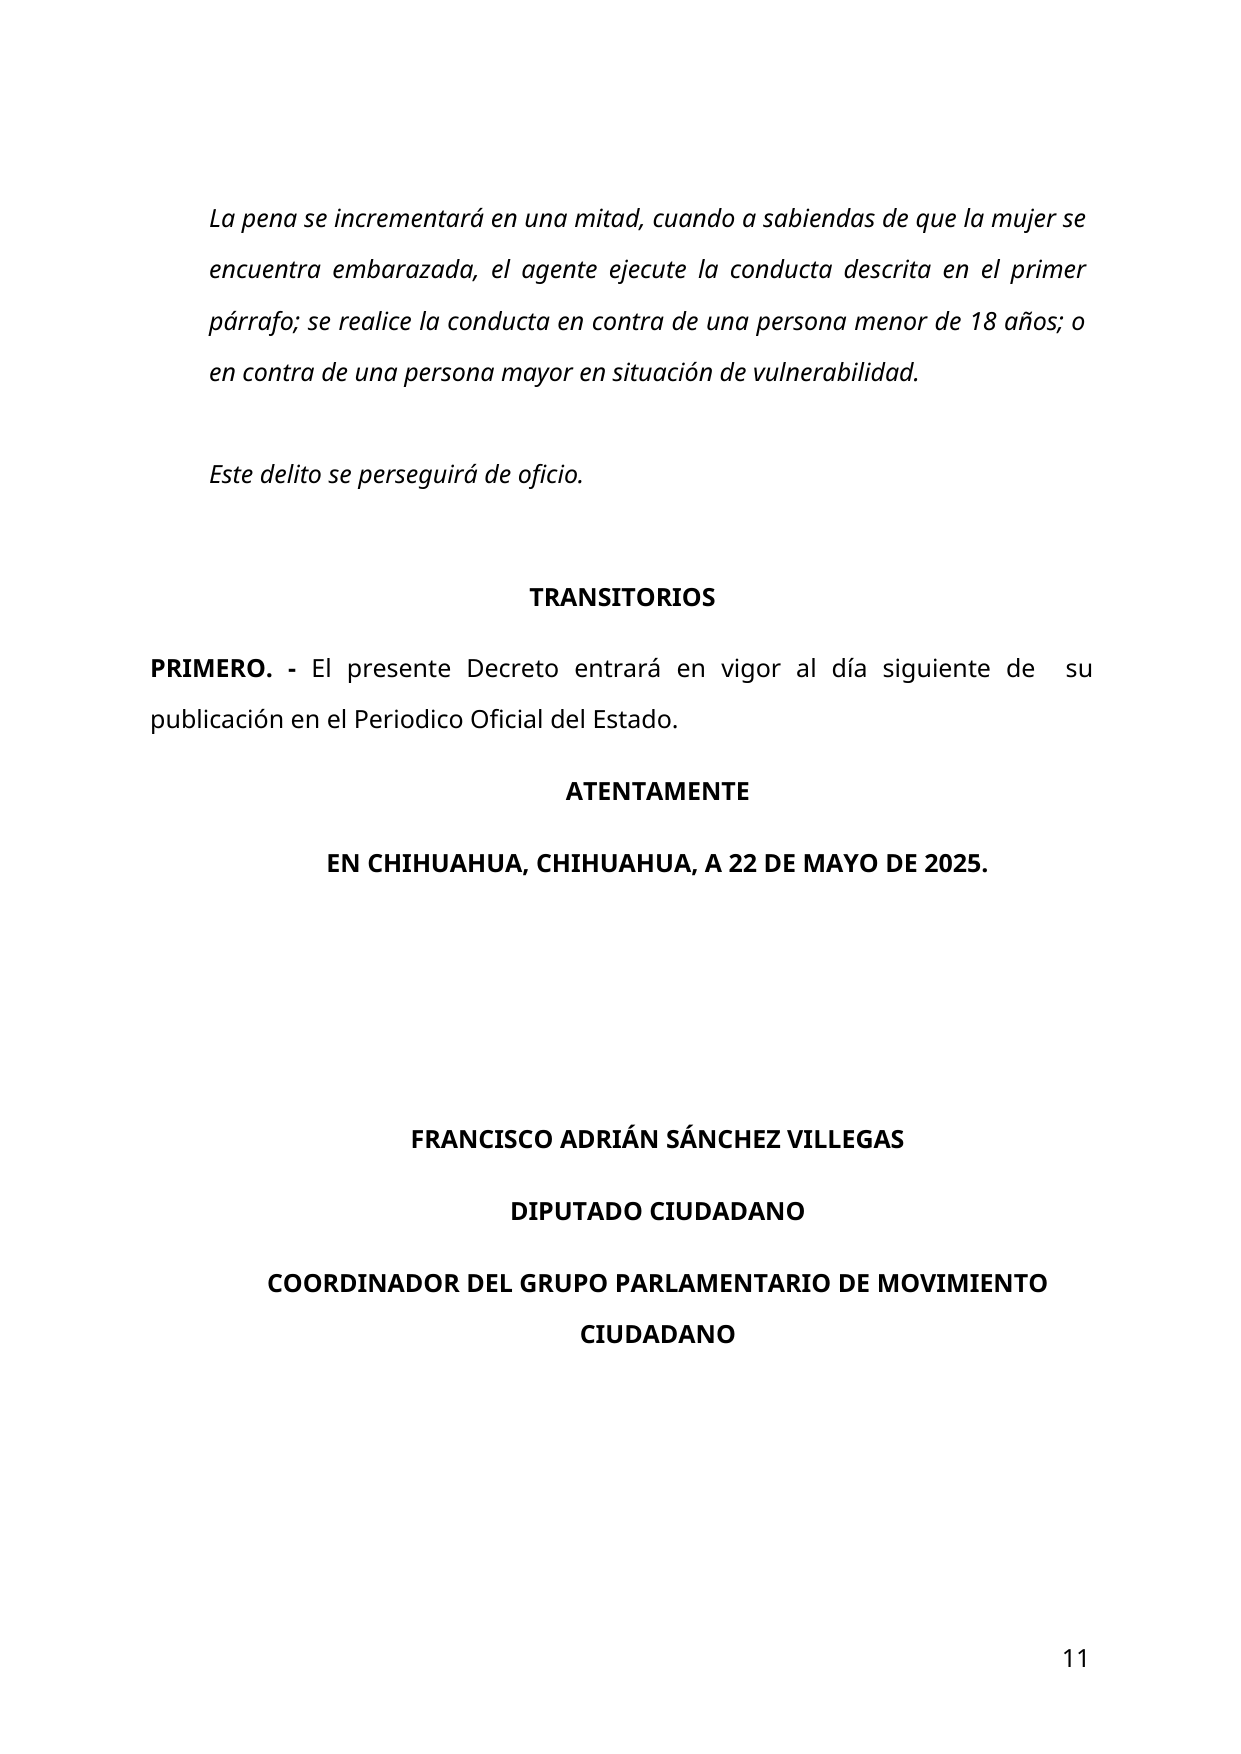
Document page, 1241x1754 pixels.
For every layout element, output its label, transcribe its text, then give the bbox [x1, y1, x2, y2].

text DIPUTADO CIUDADANO [225, 1194, 1090, 1228]
text PRIMERO. - El presente Decreto entrará en vigor al día siguiente de su publicación en el Periodico Oficial del Estado. [150, 651, 1094, 736]
text FRANCISCO ADRIÁN SÁNCHEZ VILLEGAS [225, 1122, 1090, 1156]
text TRANSITORIOS [150, 579, 1094, 613]
text Este delito se perseguirá de oficio. [209, 456, 1090, 490]
text EN CHIHUAHUA, CHIHUAHUA, A 22 DE MAYO DE 2025. [225, 846, 1090, 880]
text COORDINADOR DEL GRUPO PARLAMENTARIO DE MOVIMIENTO CIUDADANO [225, 1266, 1090, 1351]
text ATENTAMENTE [225, 774, 1090, 808]
text La pena se incrementará en una mitad, cuando a sabiendas de que la mujer se encuentra embarazada, el agente ejecute la conducta descrita en el primer párrafo; se realice la conducta en contra de una persona menor de 18 años; o en contra de una persona mayor en situación de vulnerabilidad. [209, 201, 1090, 388]
